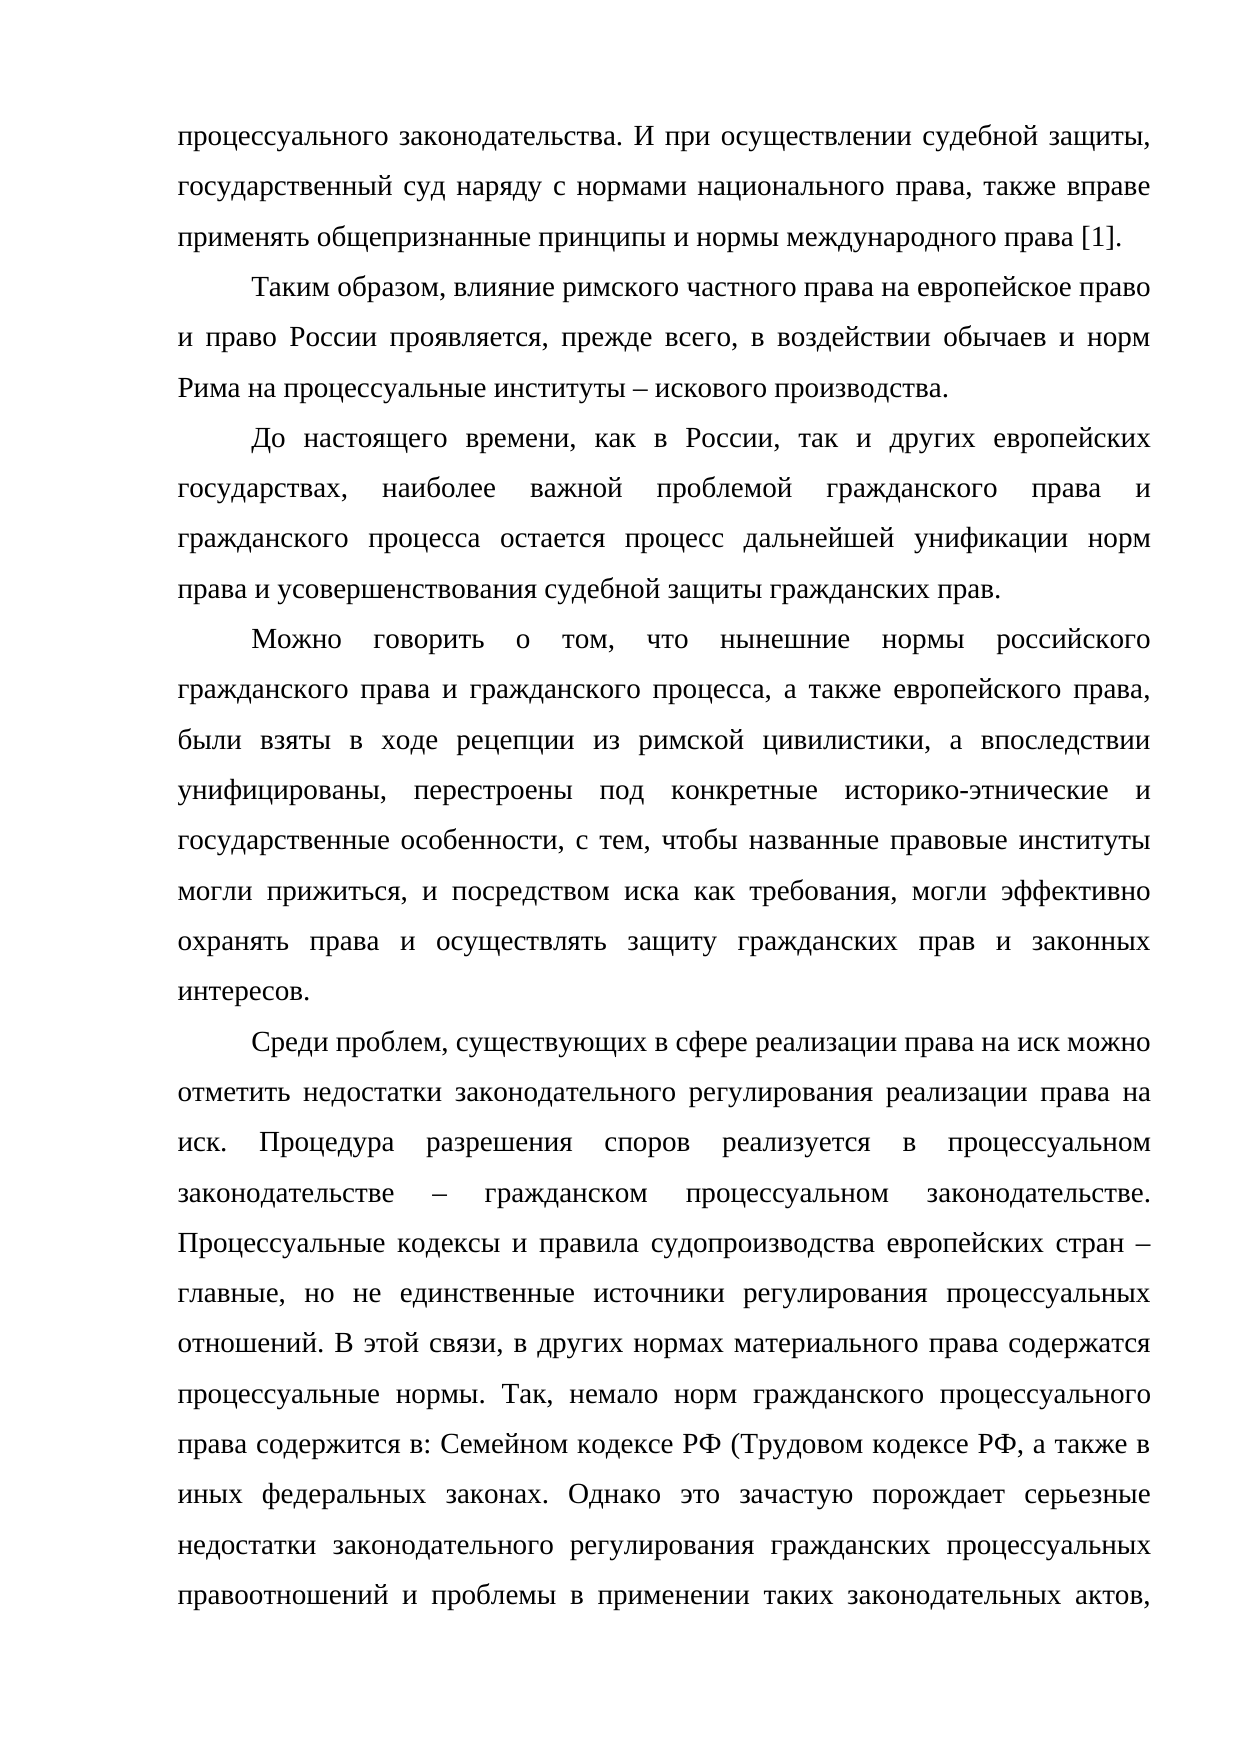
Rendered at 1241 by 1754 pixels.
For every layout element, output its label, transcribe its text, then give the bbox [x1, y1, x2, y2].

text До настоящего времени, как в России, так и других европейских государствах, наиболее важной проблемой гражданского права и гражданского процесса остается процесс дальнейшей унификации норм права и усовершенствования судебной защиты гражданских прав. [177, 420, 1152, 604]
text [177, 118, 1152, 252]
text Можно говорить о том, что нынешние нормы российского гражданского права и гражданского процесса, а также европейского права, были взяты в ходе рецепции из римской цивилистики, а впоследствии унифицированы, перестроены под конкретные историко-этнические и государственные особенности, с тем, чтобы названные правовые институты могли прижиться, и посредством иска как требования, могли эффективно охранять права и осуществлять защиту гражданских прав и законных интересов. [177, 621, 1152, 1007]
text Таким образом, влияние римского частного права на европейское право и право России проявляется, прежде всего, в воздействии обычаев и норм Рима на процессуальные институты – искового производства. [177, 269, 1152, 403]
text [177, 1024, 1152, 1611]
